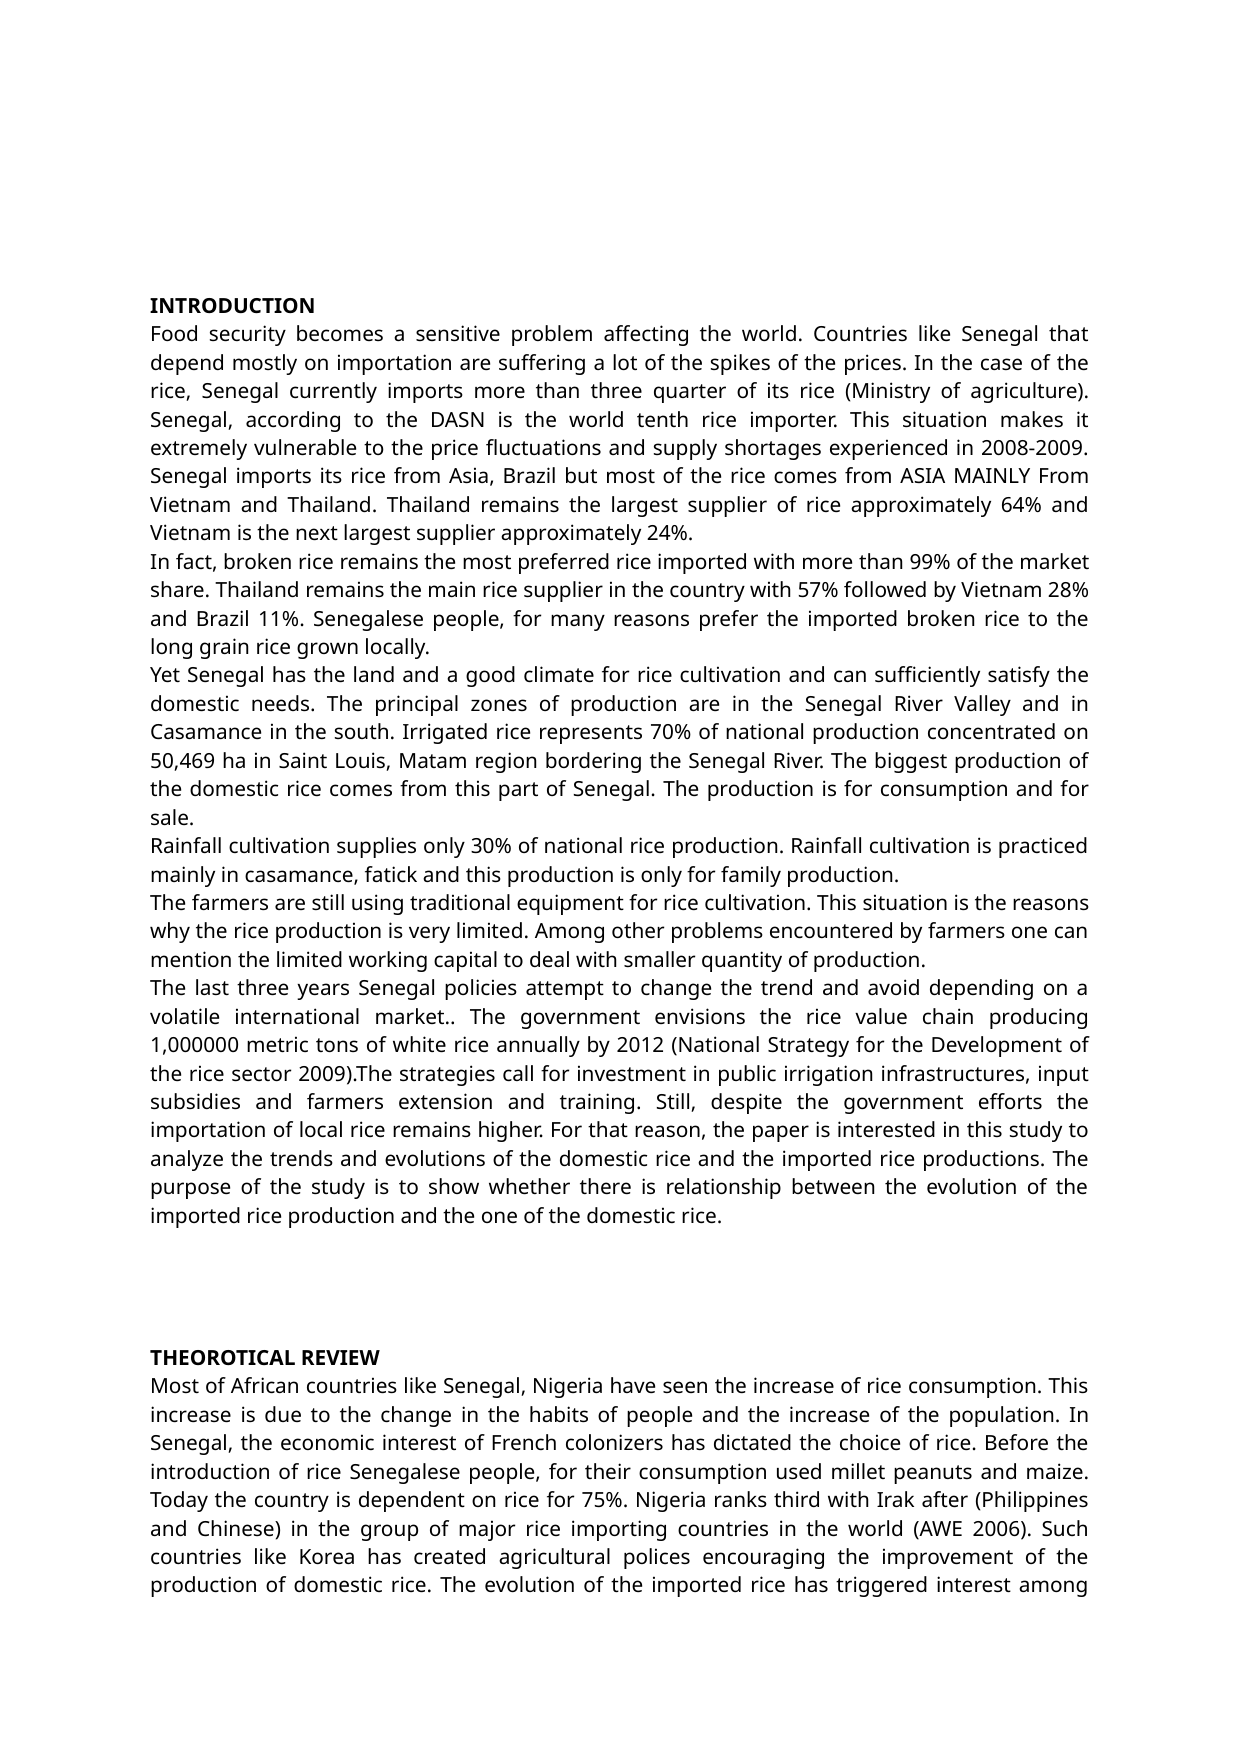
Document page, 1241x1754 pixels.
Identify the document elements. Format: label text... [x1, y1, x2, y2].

text INTRODUCTION [150, 291, 1090, 319]
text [150, 1372, 1090, 1599]
text Yet Senegal has the land and a good climate for rice cultivation and can sufficiently satisfy the domestic needs. The principal zones of production are in the Senegal River Valley and in Casamance in the south. Irrigated rice represents 70% of national production concentrated on 50,469 ha in Saint Louis, Matam region bordering the Senegal River. The biggest production of the domestic rice comes from this part of Senegal. The production is for consumption and for sale. [150, 661, 1090, 831]
text The farmers are still using traditional equipment for rice cultivation. This situation is the reasons why the rice production is very limited. Among other problems encountered by farmers one can mention the limited working capital to deal with smaller quantity of production. [150, 888, 1090, 973]
text Rainfall cultivation supplies only 30% of national rice production. Rainfall cultivation is practiced mainly in casamance, fatick and this production is only for family production. [150, 831, 1090, 888]
text In fact, broken rice remains the most preferred rice imported with more than 99% of the market share. Thailand remains the main rice supplier in the country with 57% followed by Vietnam 28% and Brazil 11%. Senegalese people, for many reasons prefer the imported broken rice to the long grain rice grown locally. [150, 547, 1090, 661]
text The last three years Senegal policies attempt to change the trend and avoid depending on a volatile international market.. The government envisions the rice value chain producing 1,000000 metric tons of white rice annually by 2012 (National Strategy for the Development of the rice sector 2009).The strategies call for investment in public irrigation infrastructures, input subsidies and farmers extension and training. Still, despite the government efforts the importation of local rice remains higher. For that reason, the paper is interested in this study to analyze the trends and evolutions of the domestic rice and the imported rice productions. The purpose of the study is to show whether there is relationship between the evolution of the imported rice production and the one of the domestic rice. [150, 973, 1090, 1229]
text THEOROTICAL REVIEW [150, 1343, 1090, 1372]
text Food security becomes a sensitive problem affecting the world. Countries like Senegal that depend mostly on importation are suffering a lot of the spikes of the prices. In the case of the rice, Senegal currently imports more than three quarter of its rice (Ministry of agriculture). Senegal, according to the DASN is the world tenth rice importer. This situation makes it extremely vulnerable to the price fluctuations and supply shortages experienced in 2008-2009. Senegal imports its rice from Asia, Brazil but most of the rice comes from ASIA MAINLY From Vietnam and Thailand. Thailand remains the largest supplier of rice approximately 64% and Vietnam is the next largest supplier approximately 24%. [150, 319, 1090, 547]
